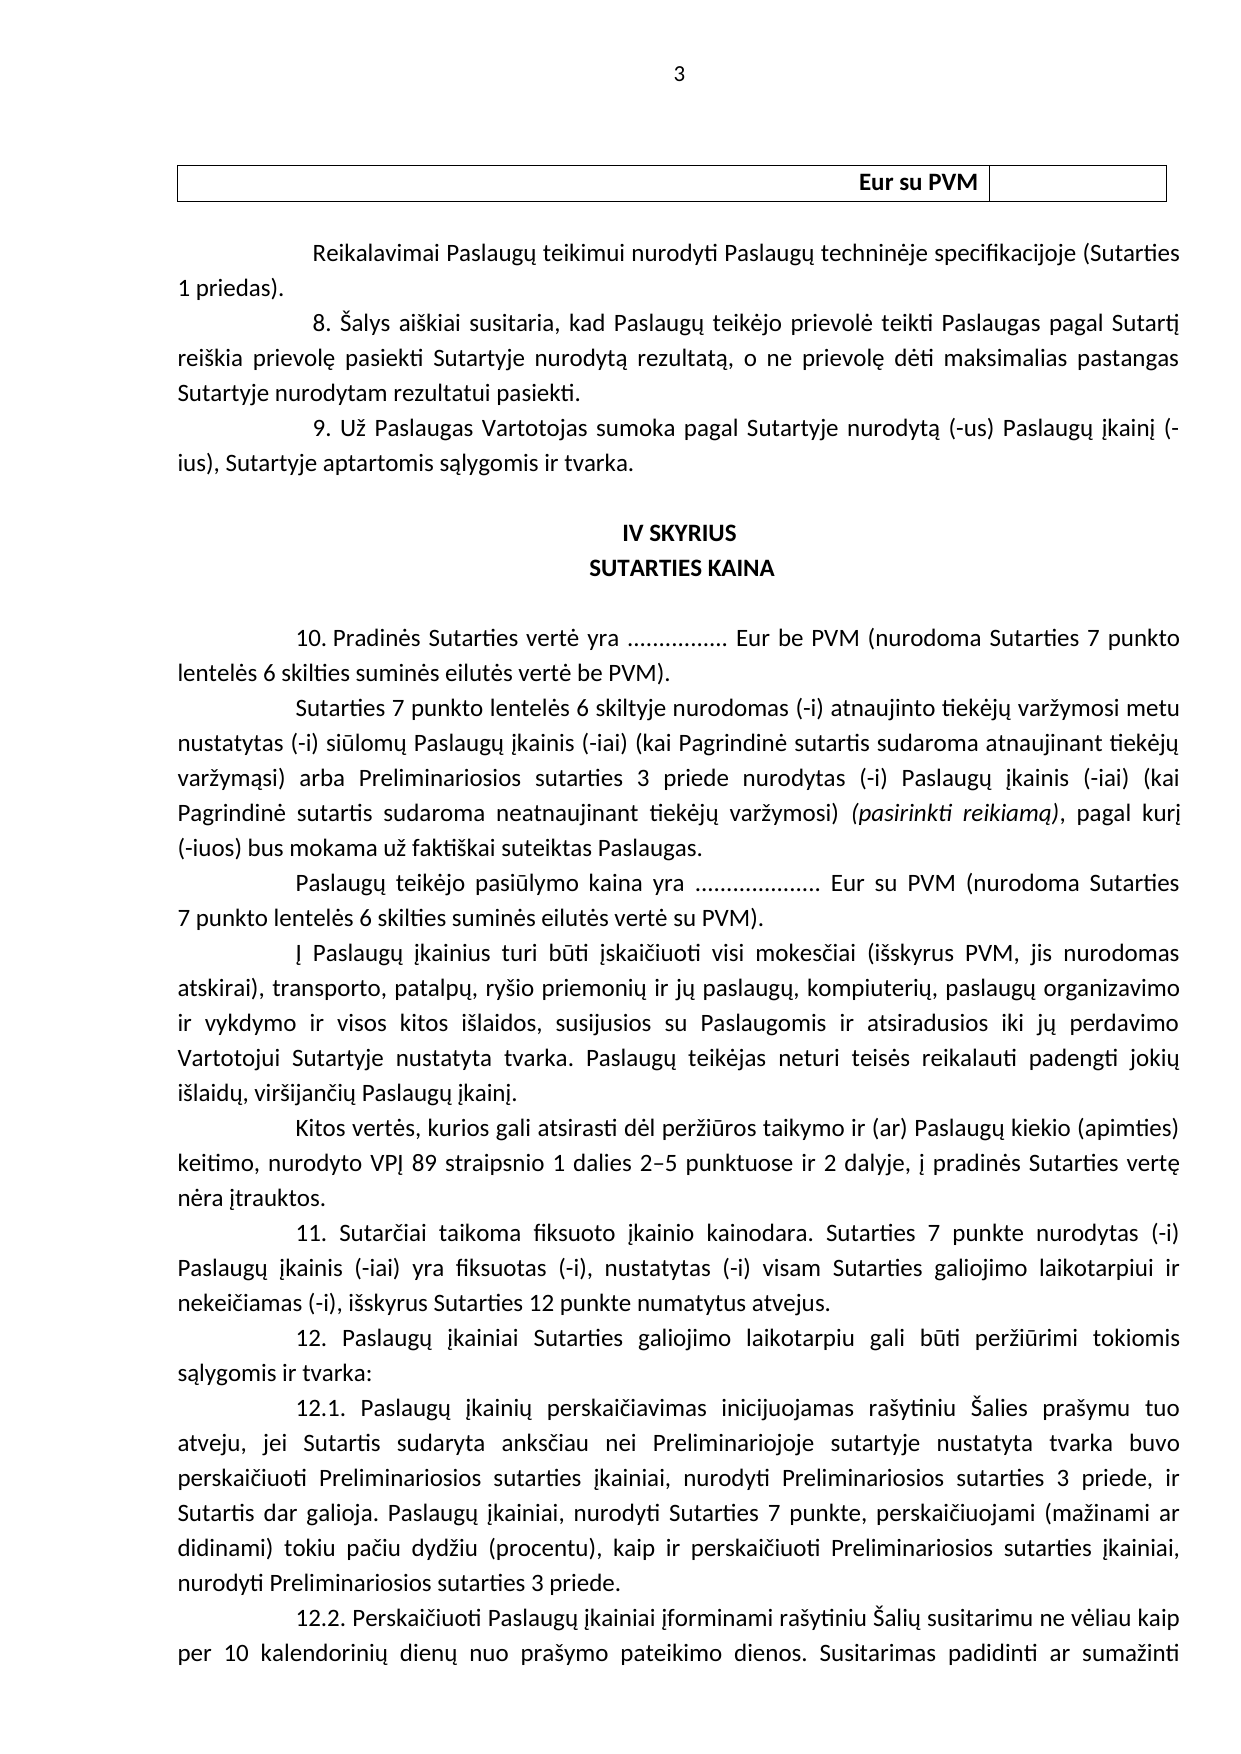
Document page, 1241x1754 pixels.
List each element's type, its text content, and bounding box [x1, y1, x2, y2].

text 9. Už Paslaugas Vartotojas sumoka pagal Sutartyje nurodytą (-us) Paslaugų įkainį (-ius), Sutartyje aptartomis sąlygomis ir tvarka. [177, 412, 1181, 477]
text Paslaugų teikėjo pasiūlymo kaina yra .................... Eur su PVM (nurodoma Sutarties 7 punkto lentelės 6 skilties suminės eilutės vertė su PVM). [177, 867, 1181, 932]
table_cell Eur su PVM [178, 166, 989, 201]
text 10. Pradinės Sutarties vertė yra ................ Eur be PVM (nurodoma Sutarties 7 punkto lentelės 6 skilties suminės eilutės vertė be PVM). [177, 622, 1181, 687]
text Sutarties 7 punkto lentelės 6 skiltyje nurodomas (-i) atnaujinto tiekėjų varžymosi metu nustatytas (-i) siūlomų Paslaugų įkainis (-iai) (kai Pagrindinė sutartis sudaroma atnaujinant tiekėjų varžymąsi) arba Preliminariosios sutarties 3 priede nurodytas (-i) Paslaugų įkainis (-iai) (kai Pagrindinė sutartis sudaroma neatnaujinant tiekėjų varžymosi) (pasirinkti reikiamą), pagal kurį (-iuos) bus mokama už faktiškai suteiktas Paslaugas. [177, 692, 1181, 862]
text IV SKYRIUS [177, 517, 1181, 547]
text 11. Sutarčiai taikoma fiksuoto įkainio kainodara. Sutarties 7 punkte nurodytas (-i) Paslaugų įkainis (-iai) yra fiksuotas (-i), nustatytas (-i) visam Sutarties galiojimo laikotarpiui ir nekeičiamas (-i), išskyrus Sutarties 12 punkte numatytus atvejus. [177, 1217, 1181, 1317]
text Reikalavimai Paslaugų teikimui nurodyti Paslaugų techninėje specifikacijoje (Sutarties 1 priedas). [177, 237, 1181, 302]
text SUTARTIES KAINA [177, 552, 1181, 582]
text Kitos vertės, kurios gali atsirasti dėl peržiūros taikymo ir (ar) Paslaugų kiekio (apimties) keitimo, nurodyto VPĮ 89 straipsnio 1 dalies 2–5 punktuose ir 2 dalyje, į pradinės Sutarties vertę nėra įtrauktos. [177, 1112, 1181, 1212]
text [177, 1602, 1181, 1667]
text 12.1. Paslaugų įkainių perskaičiavimas inicijuojamas rašytiniu Šalies prašymu tuo atveju, jei Sutartis sudaryta anksčiau nei Preliminariojoje sutartyje nustatyta tvarka buvo perskaičiuoti Preliminariosios sutarties įkainiai, nurodyti Preliminariosios sutarties 3 priede, ir Sutartis dar galioja. Paslaugų įkainiai, nurodyti Sutarties 7 punkte, perskaičiuojami (mažinami ar didinami) tokiu pačiu dydžiu (procentu), kaip ir perskaičiuoti Preliminariosios sutarties įkainiai, nurodyti Preliminariosios sutarties 3 priede. [177, 1392, 1181, 1597]
table_cell [990, 166, 1166, 201]
text 8. Šalys aiškiai susitaria, kad Paslaugų teikėjo prievolė teikti Paslaugas pagal Sutartį reiškia prievolę pasiekti Sutartyje nurodytą rezultatą, o ne prievolę dėti maksimalias pastangas Sutartyje nurodytam rezultatui pasiekti. [177, 307, 1181, 407]
text 12. Paslaugų įkainiai Sutarties galiojimo laikotarpiu gali būti peržiūrimi tokiomis sąlygomis ir tvarka: [177, 1322, 1181, 1387]
text Į Paslaugų įkainius turi būti įskaičiuoti visi mokesčiai (išskyrus PVM, jis nurodomas atskirai), transporto, patalpų, ryšio priemonių ir jų paslaugų, kompiuterių, paslaugų organizavimo ir vykdymo ir visos kitos išlaidos, susijusios su Paslaugomis ir atsiradusios iki jų perdavimo Vartotojui Sutartyje nustatyta tvarka. Paslaugų teikėjas neturi teisės reikalauti padengti jokių išlaidų, viršijančių Paslaugų įkainį. [177, 937, 1181, 1107]
